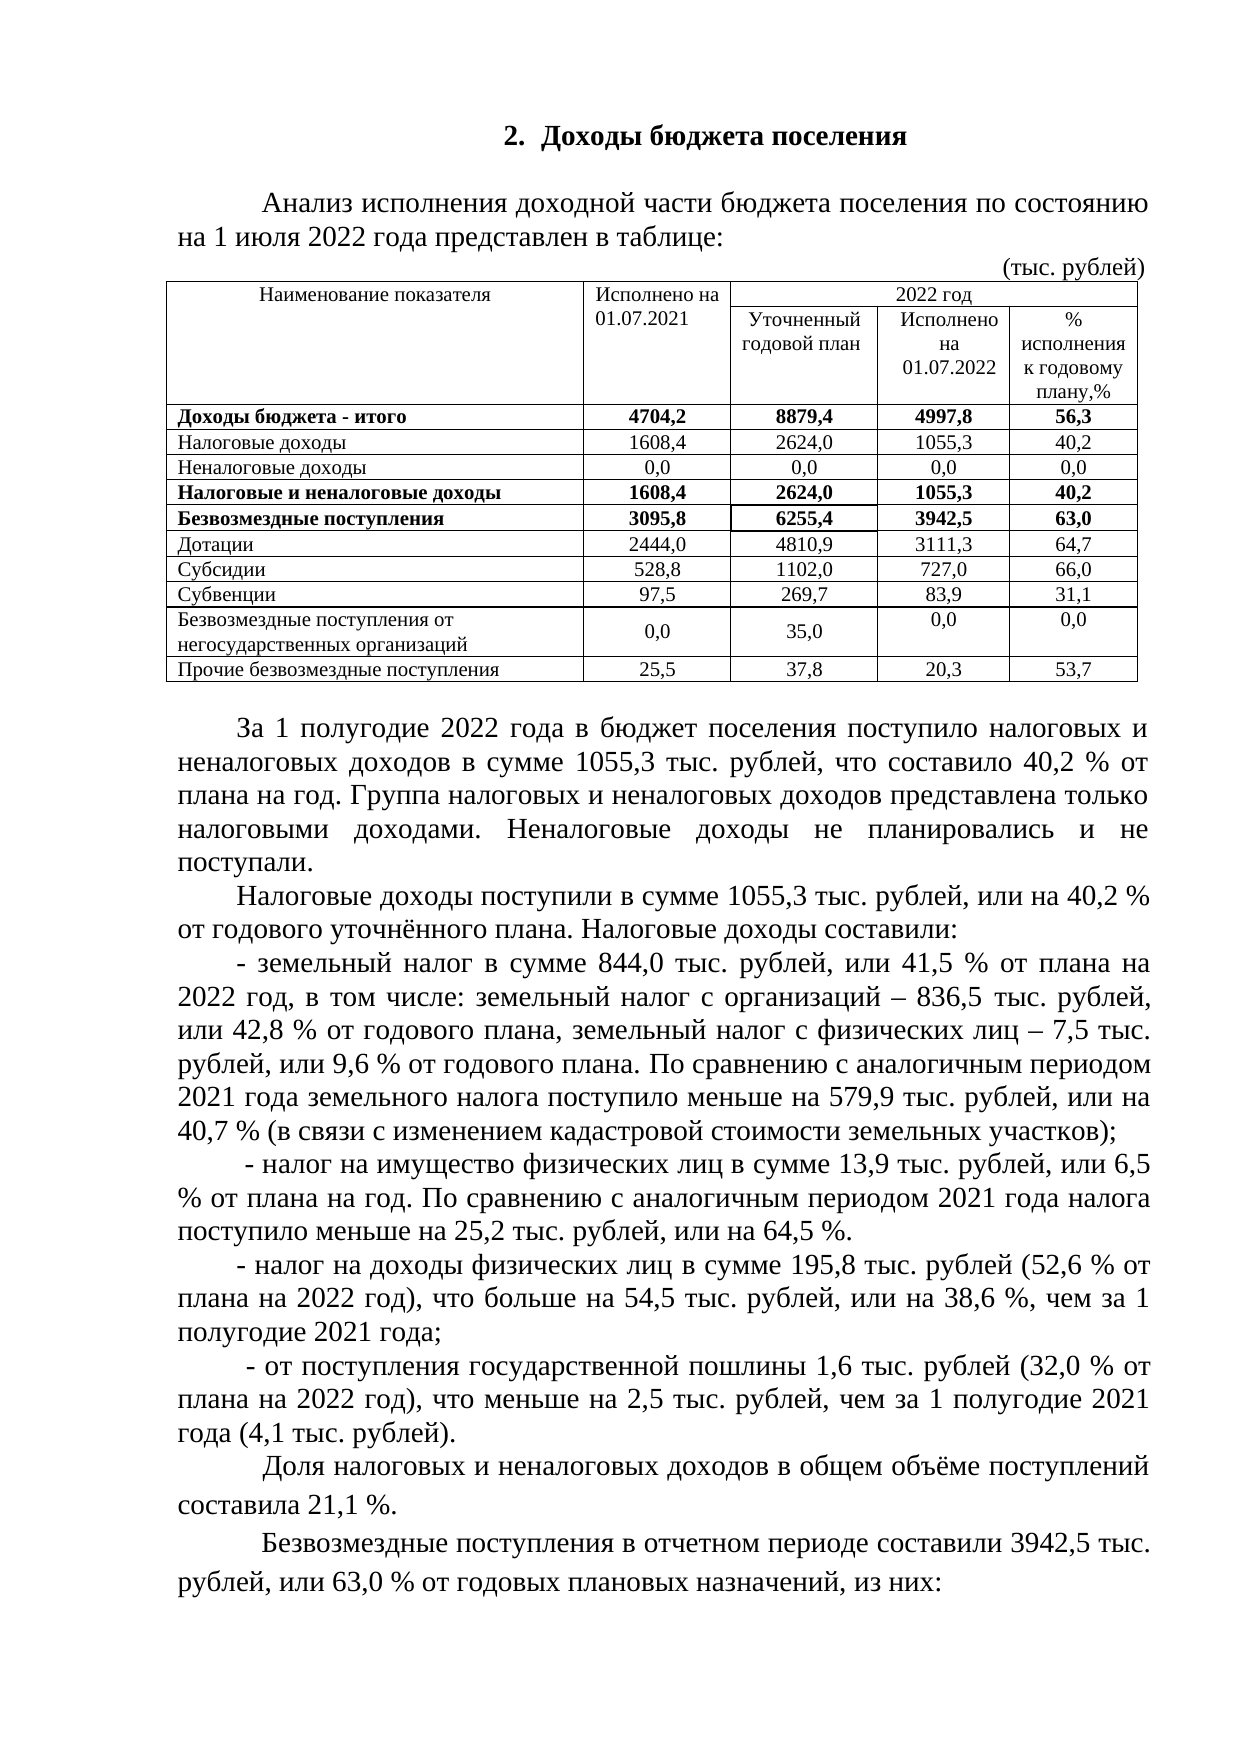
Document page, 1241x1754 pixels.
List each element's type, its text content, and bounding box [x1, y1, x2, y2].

text (тыс. рублей) [177, 252, 1149, 281]
table_cell 35,0 [731, 608, 877, 656]
table_cell 40,2 [1010, 430, 1137, 454]
table_cell 83,9 [878, 582, 1009, 606]
table_cell 0,0 [584, 455, 730, 479]
table_cell 40,2 [1010, 480, 1137, 504]
text - налог на имущество физических лиц в сумме 13,9 тыс. рублей, или 6,5 % от плана на год. По сравнению с аналогичным периодом 2021 года налога поступило меньше на 25,2 тыс. рублей, или на 64,5 %. [177, 1146, 1152, 1247]
table_cell Безвозмездные поступления от негосударственных организаций [167, 608, 583, 656]
table_cell 0,0 [584, 608, 730, 656]
table_cell 37,8 [731, 657, 877, 681]
text Налоговые доходы поступили в сумме 1055,3 тыс. рублей, или на 40,2 % от годового уточнённого плана. Налоговые доходы составили: [177, 878, 1152, 945]
table_cell Налоговые доходы [167, 430, 583, 454]
table_cell 0,0 [1010, 455, 1137, 479]
table_cell Налоговые и неналоговые доходы [167, 480, 583, 504]
table_cell Уточненный годовой план [731, 307, 877, 403]
table_cell 0,0 [731, 455, 877, 479]
table_cell Субсидии [167, 557, 583, 581]
table_header 2022 год [731, 282, 1137, 306]
text - от поступления государственной пошлины 1,6 тыс. рублей (32,0 % от плана на 2022 год), что меньше на 2,5 тыс. рублей, чем за 1 полугодие 2021 года (4,1 тыс. рублей). [177, 1348, 1152, 1448]
table_cell Доходы бюджета - итого [167, 405, 583, 428]
table_cell 56,3 [1010, 405, 1137, 428]
table_header Наименование показателя [167, 282, 583, 403]
table_cell 25,5 [584, 657, 730, 681]
table_cell 1608,4 [584, 430, 730, 454]
table_cell 0,0 [1010, 608, 1137, 656]
table_cell 3095,8 [584, 505, 730, 530]
table_cell Исполнено на 01.07.2022 [878, 307, 1009, 403]
table_cell 6255,4 [732, 506, 877, 530]
table_cell Неналоговые доходы [167, 455, 583, 479]
table_cell 8879,4 [731, 405, 877, 428]
table_cell 53,7 [1010, 657, 1137, 681]
table_cell 31,1 [1010, 582, 1137, 606]
text Анализ исполнения доходной части бюджета поселения по состоянию на 1 июля 2022 года представлен в таблице: [177, 185, 1149, 252]
table_cell 3111,3 [878, 531, 1009, 556]
table_cell 1055,3 [878, 430, 1009, 454]
table_cell 2444,0 [584, 531, 730, 556]
text - налог на доходы физических лиц в сумме 195,8 тыс. рублей (52,6 % от плана на 2022 год), что больше на 54,5 тыс. рублей, или на 38,6 %, чем за 1 полугодие 2021 года; [177, 1247, 1152, 1348]
table_cell 2624,0 [731, 430, 877, 454]
table_cell 66,0 [1010, 557, 1137, 581]
table_cell % исполнения к годовому плану,% [1010, 307, 1137, 403]
text Доля налоговых и неналоговых доходов в общем объёме поступлений составила 21,1 %. [177, 1448, 1152, 1520]
text Безвозмездные поступления в отчетном периоде составили 3942,5 тыс. рублей, или 63,0 % от годовых плановых назначений, из них: [177, 1525, 1152, 1597]
table_cell 97,5 [584, 582, 730, 606]
table_cell 1102,0 [731, 557, 877, 581]
table_cell 3942,5 [878, 505, 1009, 530]
table_cell 4704,2 [584, 405, 730, 428]
table_cell Прочие безвозмездные поступления [167, 657, 583, 681]
table_cell 20,3 [878, 657, 1009, 681]
table_cell 0,0 [878, 455, 1009, 479]
table_cell 1055,3 [878, 480, 1009, 504]
table_cell 528,8 [584, 557, 730, 581]
table_cell 4997,8 [878, 405, 1009, 428]
text - земельный налог в сумме 844,0 тыс. рублей, или 41,5 % от плана на 2022 год, в том числе: земельный налог с организаций – 836,5 тыс. рублей, или 42,8 % от годового плана, земельный налог с физических лиц – 7,5 тыс. рублей, или 9,6 % от годового плана. По сравнению с аналогичным периодом 2021 года земельного налога поступило меньше на 579,9 тыс. рублей, или на 40,7 % (в связи с изменением кадастровой стоимости земельных участков); [177, 945, 1152, 1146]
table_cell 0,0 [878, 608, 1009, 656]
table_cell 64,7 [1010, 531, 1137, 556]
table_cell Безвозмездные поступления [167, 505, 583, 530]
table_cell 269,7 [731, 582, 877, 606]
table_cell 1608,4 [584, 480, 730, 504]
list Доходы бюджета поселения [261, 118, 1149, 152]
table_cell 2624,0 [731, 480, 877, 504]
table_header Исполнено на 01.07.2021 [584, 282, 730, 403]
table_cell 727,0 [878, 557, 1009, 581]
table_cell 63,0 [1010, 505, 1137, 530]
table_cell Дотации [167, 531, 583, 556]
table_cell Субвенции [167, 582, 583, 606]
table_cell 4810,9 [731, 532, 877, 556]
text За 1 полугодие 2022 года в бюджет поселения поступило налоговых и неналоговых доходов в сумме 1055,3 тыс. рублей, что составило 40,2 % от плана на год. Группа налоговых и неналоговых доходов представлена только налоговыми доходами. Неналоговые доходы не планировались и не поступали. [177, 710, 1149, 878]
